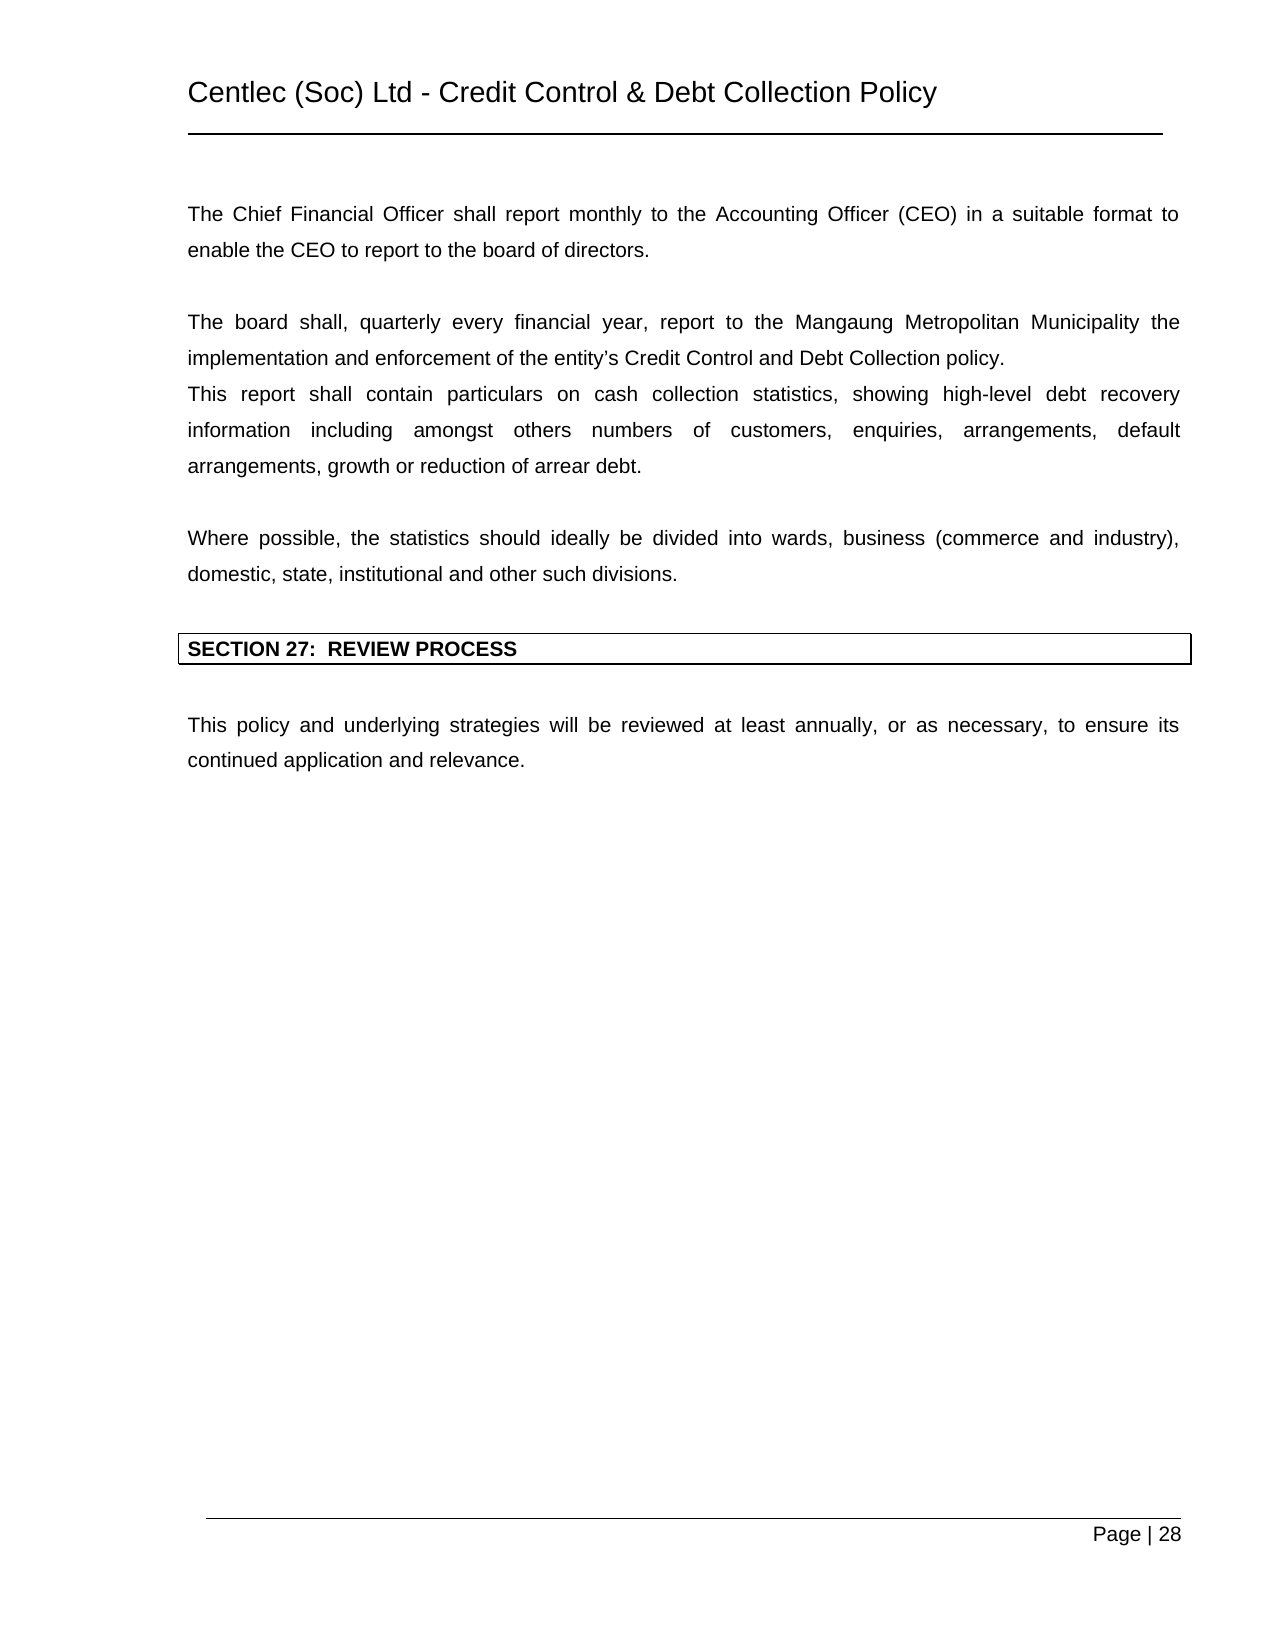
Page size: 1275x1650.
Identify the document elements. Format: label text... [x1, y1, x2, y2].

text Where possible, the statistics should ideally be divided into wards, business (commerce and industry), domestic, state, institutional and other such divisions. [187, 525, 1181, 585]
text SECTION 27: REVIEW PROCESS [179, 634, 1190, 663]
text This report shall contain particulars on cash collection statistics, showing high-level debt recovery information including amongst others numbers of customers, enquiries, arrangements, default arrangements, growth or reduction of arrear debt. [187, 382, 1181, 477]
text The Chief Financial Officer shall report monthly to the Accounting Officer (CEO) in a suitable format to enable the CEO to report to the board of directors. [187, 202, 1181, 262]
text This policy and underlying strategies will be reviewed at least annually, or as necessary, to ensure its continued application and relevance. [187, 712, 1181, 772]
text The board shall, quarterly every financial year, report to the Mangaung Metropolitan Municipality the implementation and enforcement of the entity’s Credit Control and Debt Collection policy. [187, 310, 1181, 370]
